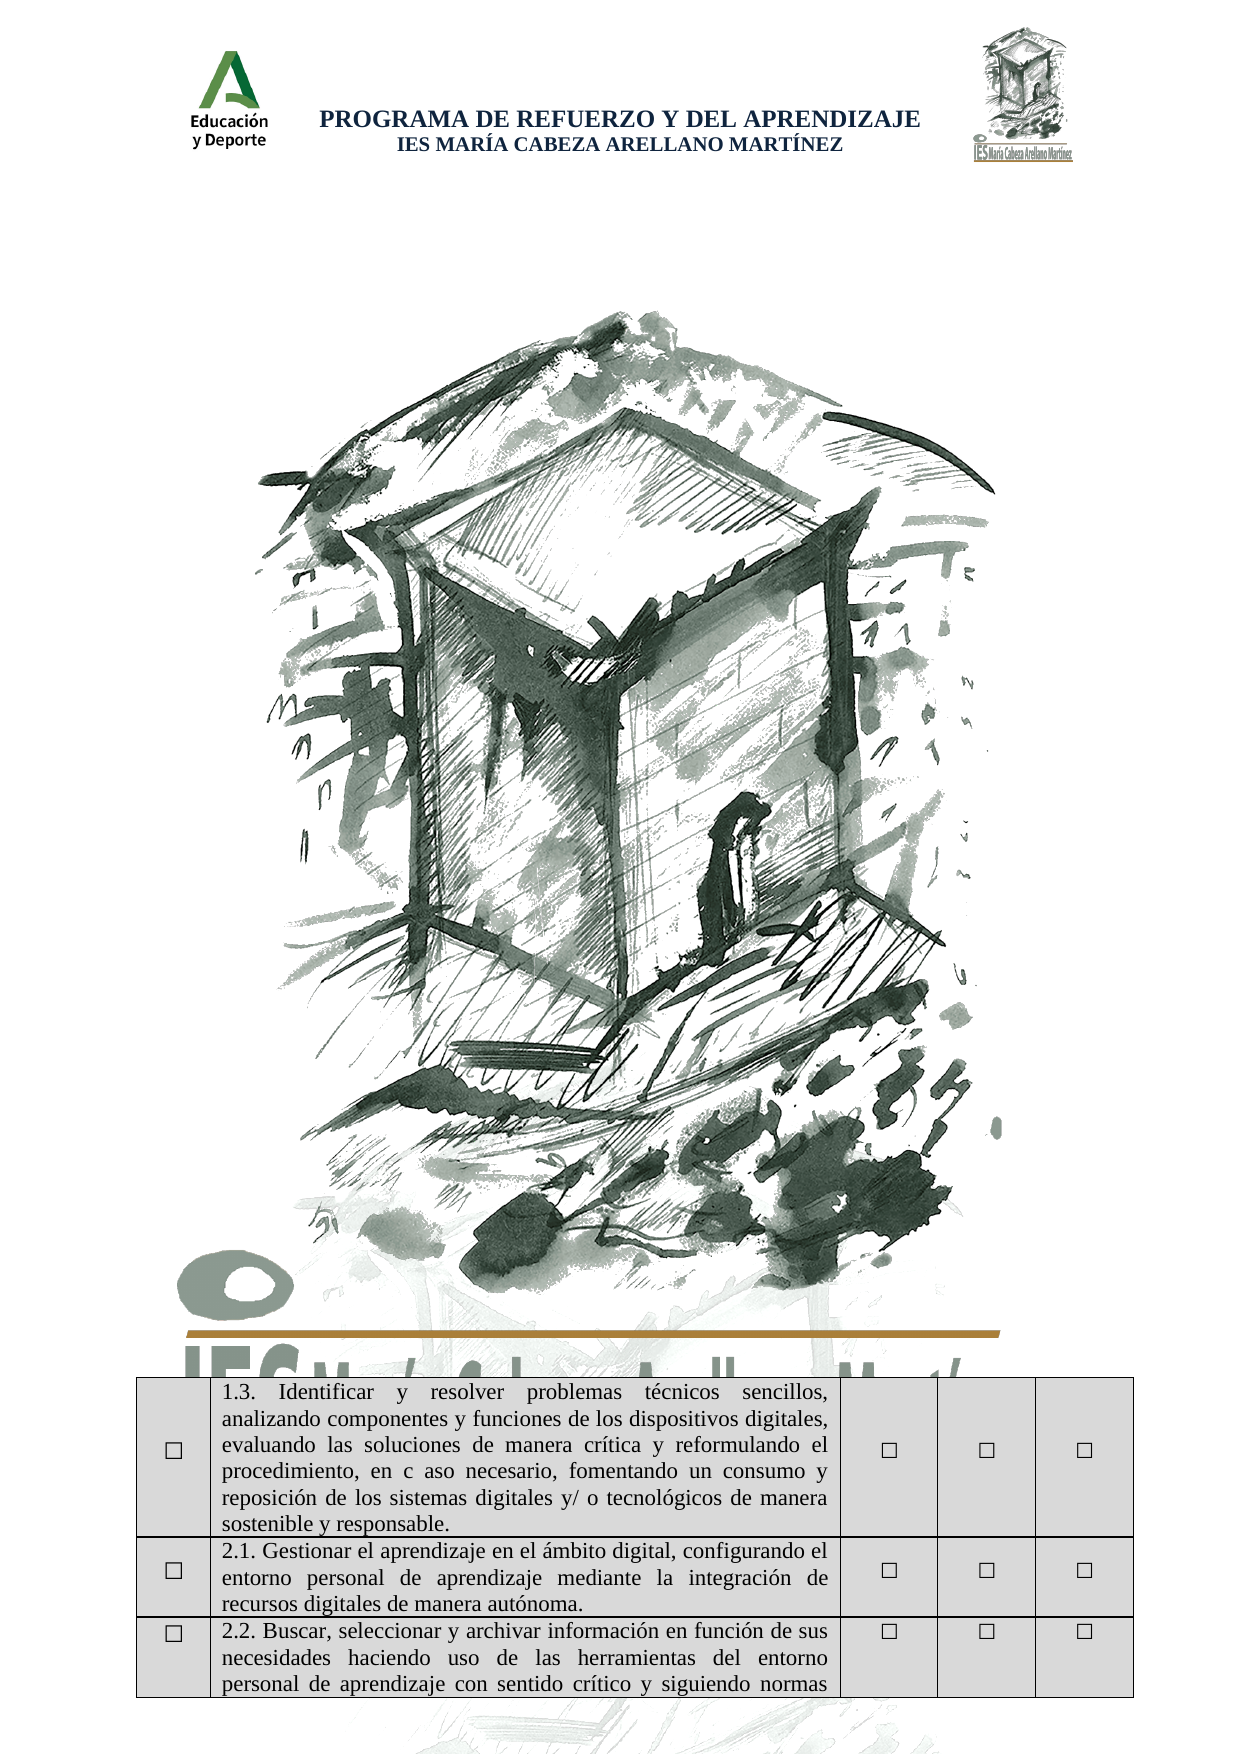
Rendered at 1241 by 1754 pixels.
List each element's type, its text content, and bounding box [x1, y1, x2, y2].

table_cell 1.3. Identificar y resolver problemas técnicos sencillos, analizando componentes y funciones de los dispositivos digitales, evaluando las soluciones de manera crítica y reformulando el procedimiento, en c aso necesario, fomentando un consumo y reposición de los sistemas digitales y/ o tecnológicos de manera sostenible y responsable. [211, 1378, 840, 1536]
picture [147, 11, 1123, 1377]
table_cell 2.2. Buscar, seleccionar y archivar información en función de sus necesidades haciendo uso de las herramientas del entorno personal de aprendizaje con sentido crítico y siguiendo normas básicas de seguridad en la red. [211, 1618, 840, 1697]
table_cell 2.1. Gestionar el aprendizaje en el ámbito digital, configurando el entorno personal de aprendizaje mediante la integración de recursos digitales de manera autónoma. [211, 1538, 840, 1616]
